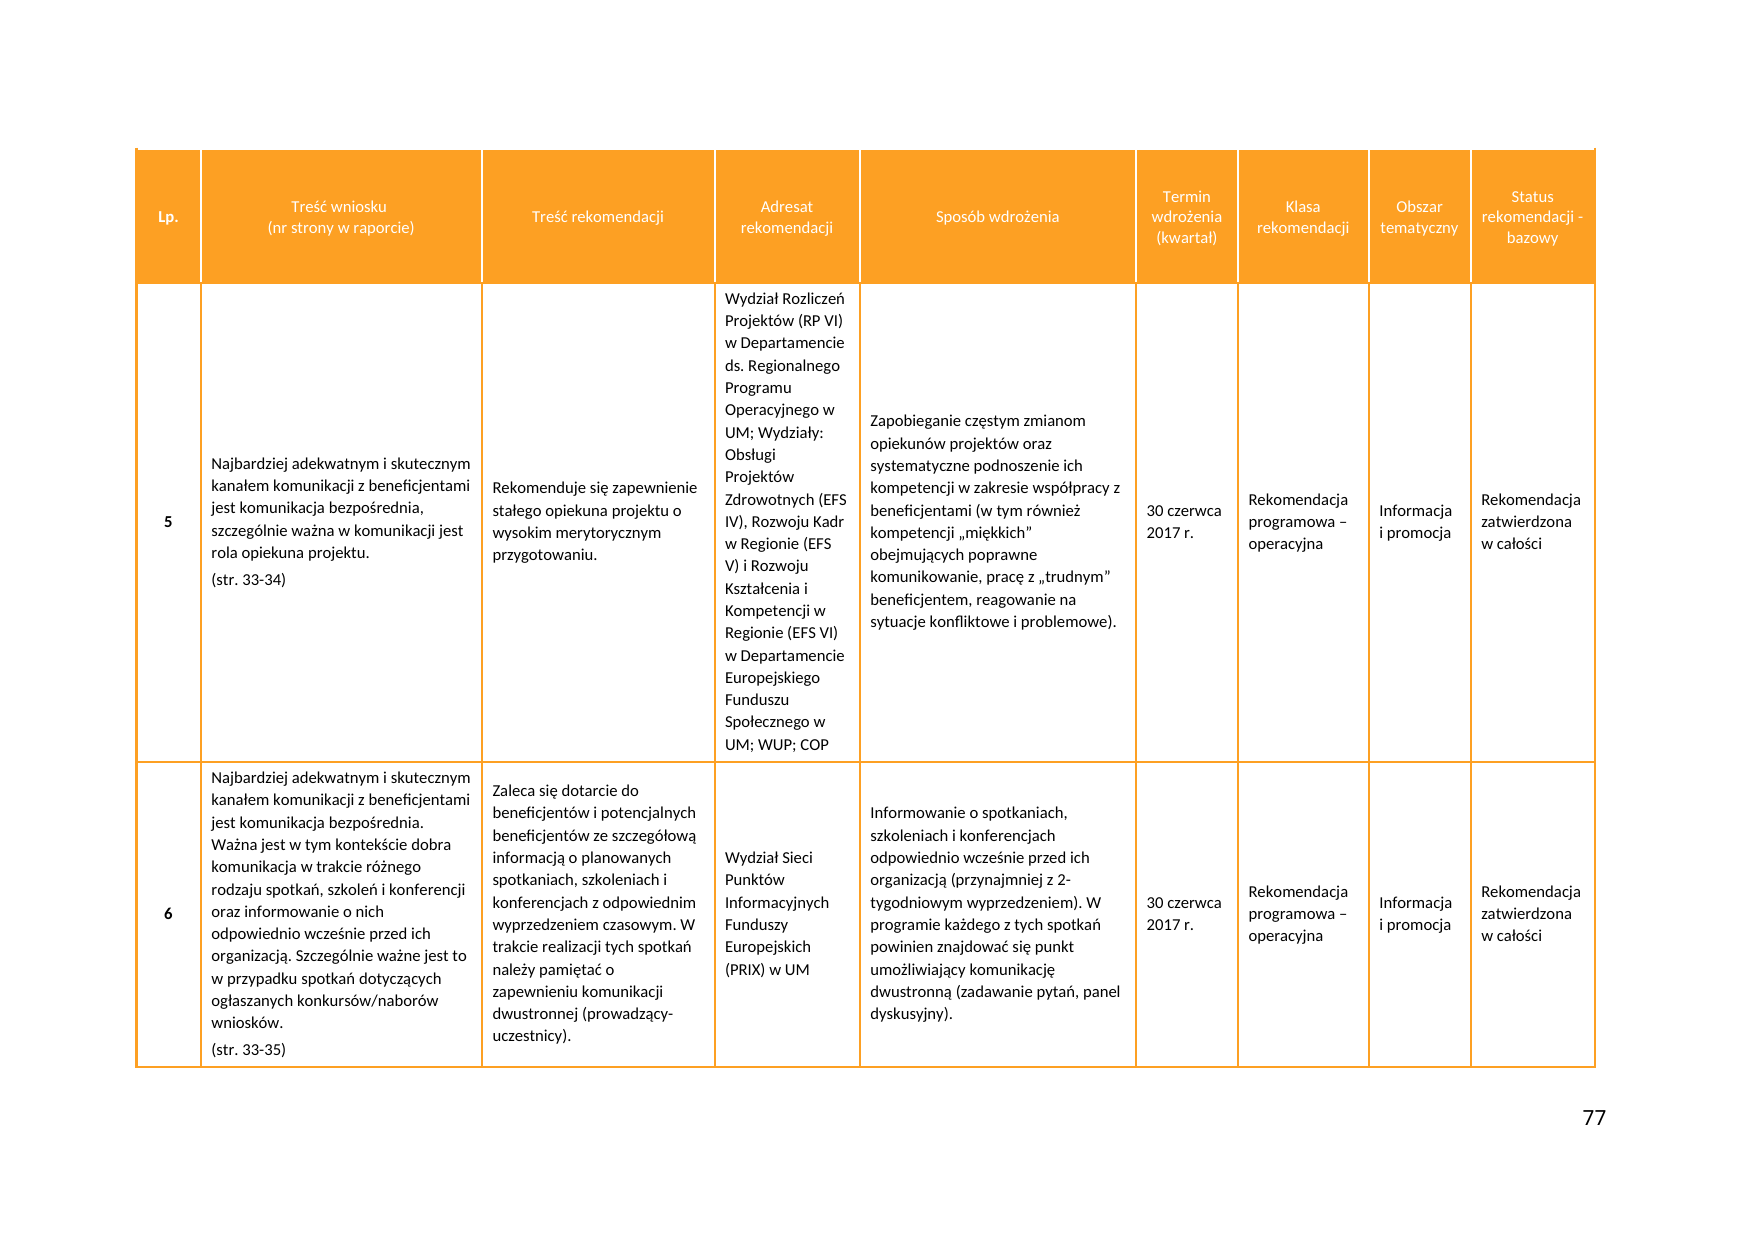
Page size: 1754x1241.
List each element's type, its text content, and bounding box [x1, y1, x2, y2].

table_header Adresat rekomendacji [716, 150, 859, 282]
table_cell Informowanie o spotkaniach, szkoleniach i konferencjach odpowiednio wcześnie przed ich organizacją (przynajmniej z 2- tygodniowym wyprzedzeniem). W programie każdego z tych spotkań powinien znajdować się punkt umożliwiający komunikację dwustronną (zadawanie pytań, panel dyskusyjny). [861, 763, 1135, 1066]
table_cell Informacja i promocja [1370, 763, 1470, 1066]
table_header Lp. [138, 150, 200, 282]
table_cell 30 czerwca 2017 r. [1137, 284, 1237, 761]
table_cell 5 [138, 284, 200, 761]
table_header Treść wniosku (nr strony w raporcie) [202, 150, 481, 282]
table_cell Najbardziej adekwatnym i skutecznym kanałem komunikacji z beneficjentami jest komunikacja bezpośrednia. Ważna jest w tym kontekście dobra komunikacja w trakcie różnego rodzaju spotkań, szkoleń i konferencji oraz informowanie o nich odpowiednio wcześnie przed ich organizacją. Szczególnie ważne jest to w przypadku spotkań dotyczących ogłaszanych konkursów/naborów wniosków. (str. 33-35) [202, 763, 481, 1066]
table_cell Rekomendacja zatwierdzona w całości [1472, 763, 1594, 1066]
table_cell Zaleca się dotarcie do beneficjentów i potencjalnych beneficjentów ze szczegółową informacją o planowanych spotkaniach, szkoleniach i konferencjach z odpowiednim wyprzedzeniem czasowym. W trakcie realizacji tych spotkań należy pamiętać o zapewnieniu komunikacji dwustronnej (prowadzący-uczestnicy). [483, 763, 714, 1066]
table_cell 6 [138, 763, 200, 1066]
table_cell Zapobieganie częstym zmianom opiekunów projektów oraz systematyczne podnoszenie ich kompetencji w zakresie współpracy z beneficjentami (w tym również kompetencji „miękkich” obejmujących poprawne komunikowanie, pracę z „trudnym” beneficjentem, reagowanie na sytuacje konfliktowe i problemowe). [861, 284, 1135, 761]
table_header Status rekomendacji - bazowy [1472, 150, 1594, 282]
table_header Obszar tematyczny [1370, 150, 1470, 282]
table_header Klasa rekomendacji [1239, 150, 1368, 282]
table_cell Informacja i promocja [1370, 284, 1470, 761]
table_cell Wydział Rozliczeń Projektów (RP VI) w Departamencie ds. Regionalnego Programu Operacyjnego w UM; Wydziały: Obsługi Projektów Zdrowotnych (EFS IV), Rozwoju Kadr w Regionie (EFS V) i Rozwoju Kształcenia i Kompetencji w Regionie (EFS VI) w Departamencie Europejskiego Funduszu Społecznego w UM; WUP; COP [716, 284, 859, 761]
table_header Termin wdrożenia (kwartał) [1137, 150, 1237, 282]
table_cell Rekomendacja zatwierdzona w całości [1472, 284, 1594, 761]
table_cell Rekomendacja programowa – operacyjna [1239, 763, 1368, 1066]
table_cell Najbardziej adekwatnym i skutecznym kanałem komunikacji z beneficjentami jest komunikacja bezpośrednia, szczególnie ważna w komunikacji jest rola opiekuna projektu. (str. 33-34) [202, 284, 481, 761]
table_header Sposób wdrożenia [861, 150, 1135, 282]
table_cell Wydział Sieci Punktów Informacyjnych Funduszy Europejskich (PRIX) w UM [716, 763, 859, 1066]
table_header Treść rekomendacji [483, 150, 714, 282]
table_cell Rekomenduje się zapewnienie stałego opiekuna projektu o wysokim merytorycznym przygotowaniu. [483, 284, 714, 761]
table_cell 30 czerwca 2017 r. [1137, 763, 1237, 1066]
table_cell Rekomendacja programowa – operacyjna [1239, 284, 1368, 761]
